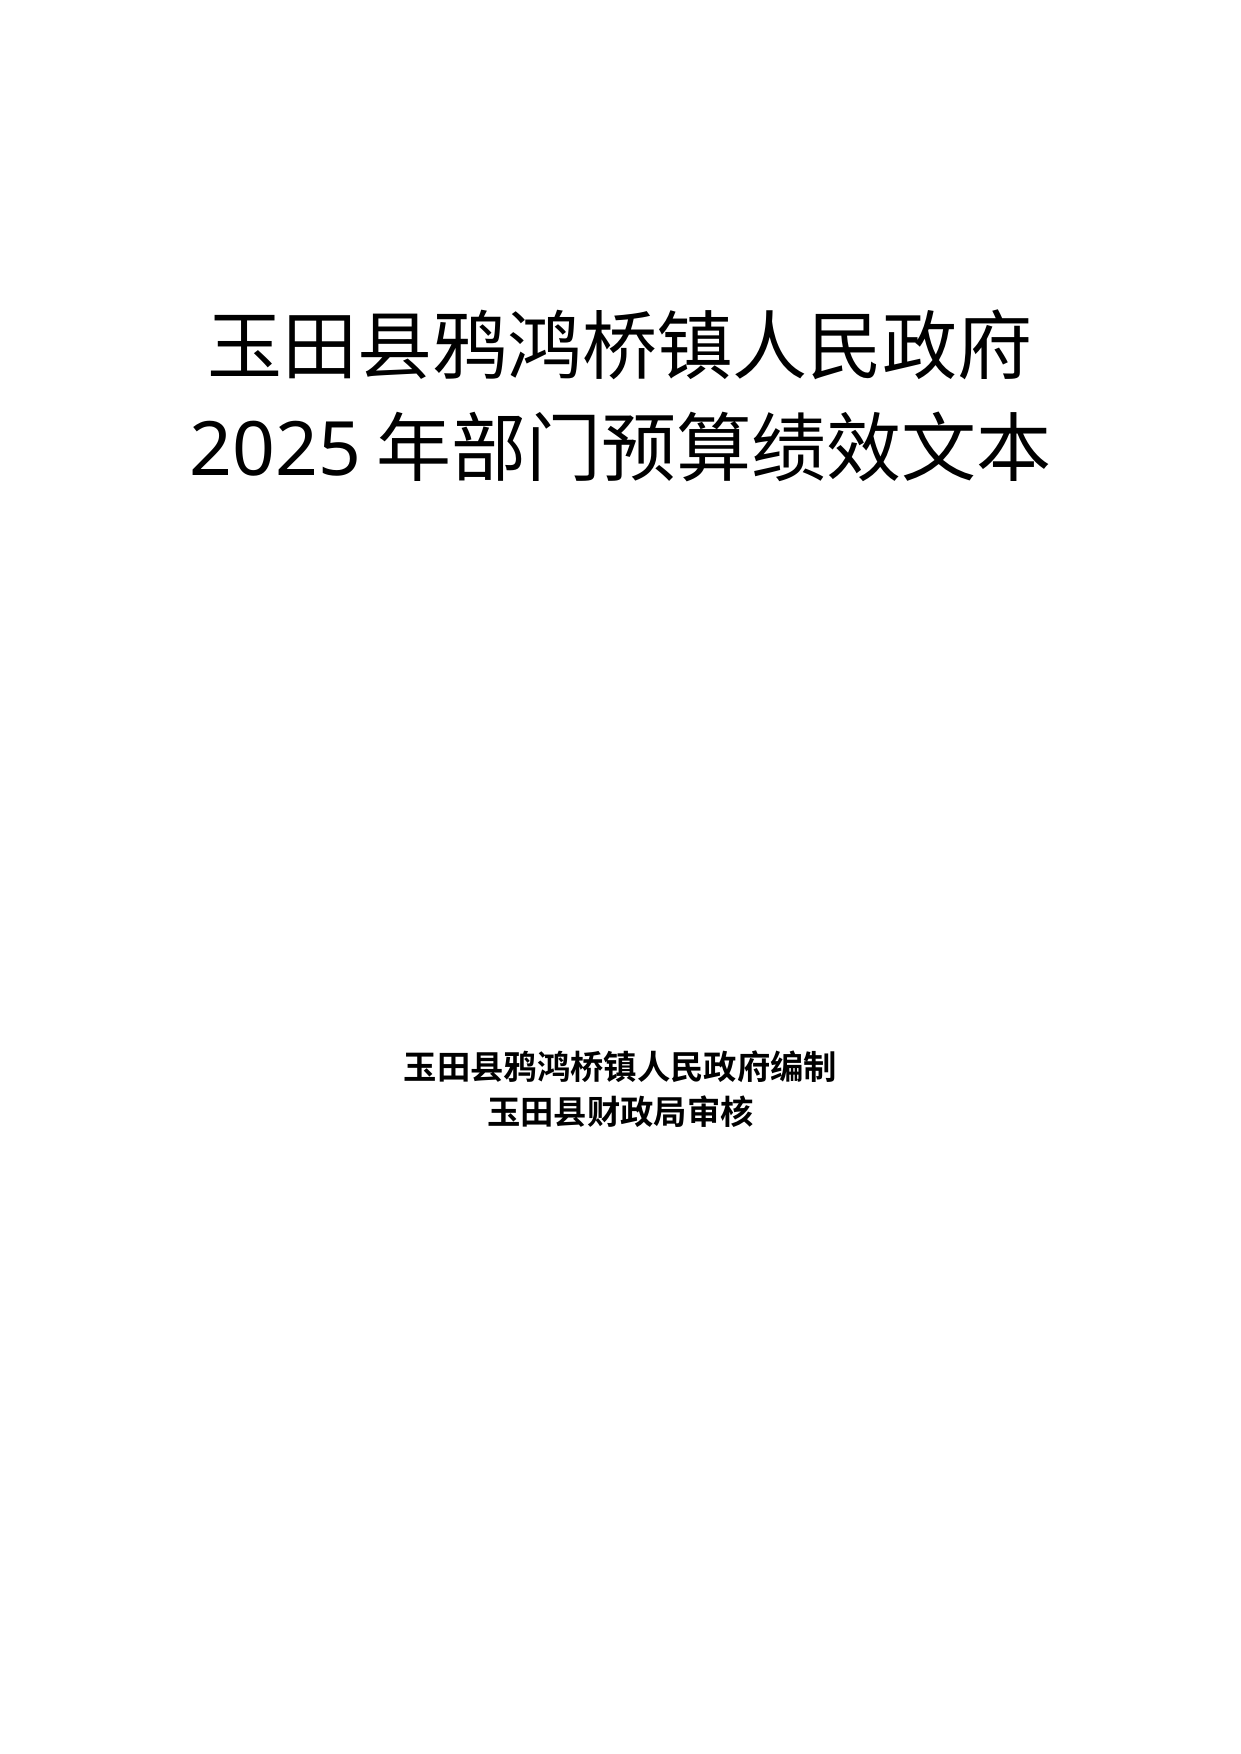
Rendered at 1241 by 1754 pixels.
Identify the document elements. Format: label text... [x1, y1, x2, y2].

text 玉田县鸦鸿桥镇人民政府编制 [136, 1043, 1104, 1089]
text 玉田县财政局审核 [136, 1089, 1104, 1134]
text 玉田县鸦鸿桥镇人民政府 [136, 293, 1104, 395]
text 2025年部门预算绩效文本 [136, 395, 1104, 497]
